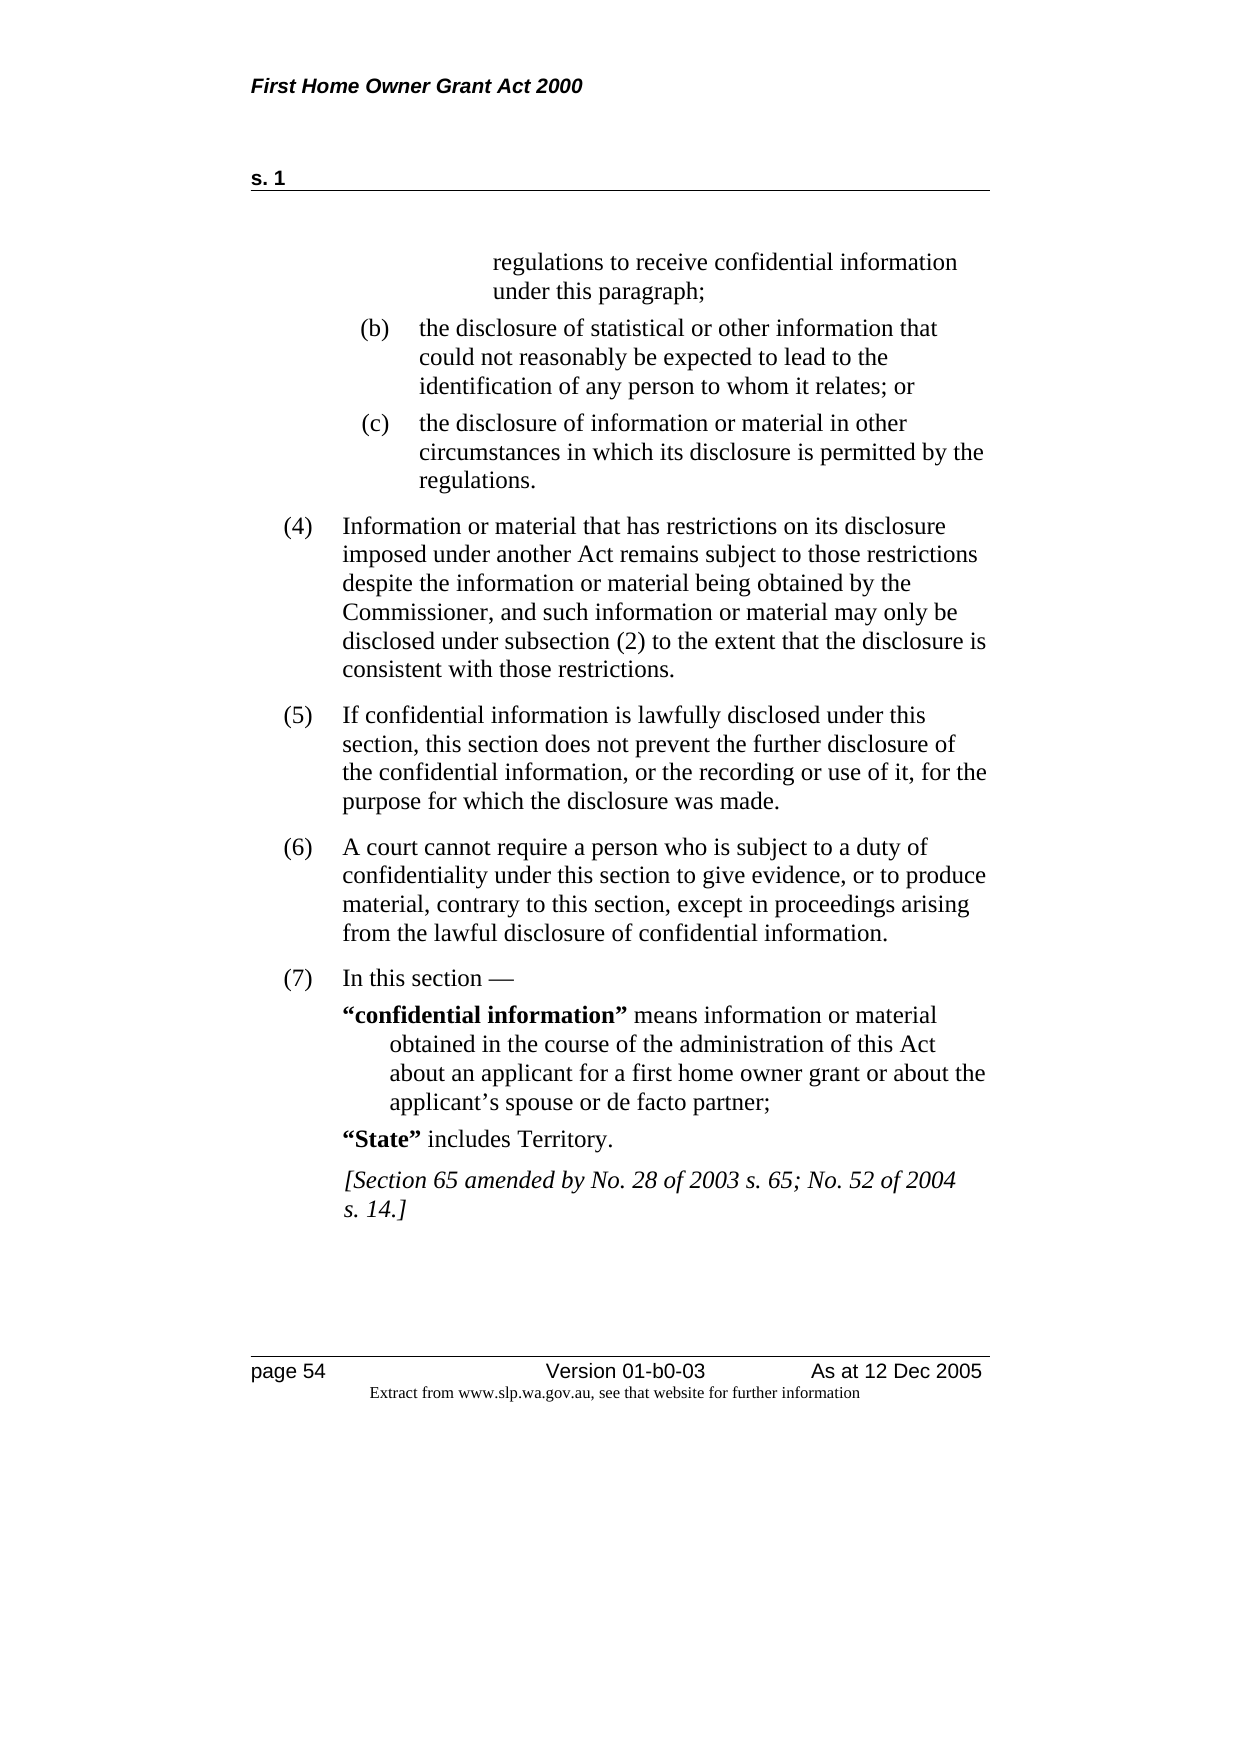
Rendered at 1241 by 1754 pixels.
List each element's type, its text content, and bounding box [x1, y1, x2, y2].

text (6) A court cannot require a person who is subject to a duty of confidentiality under this section to give evidence, or to produce material, contrary to this section, except in proceedings arising from the lawful disclosure of confidential information. [251, 832, 990, 947]
text (c) the disclosure of information or material in other circumstances in which its disclosure is permitted by the regulations. [251, 408, 990, 494]
text “State” includes Territory. [251, 1124, 990, 1152]
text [251, 247, 990, 305]
text (b) the disclosure of statistical or other information that could not reasonably be expected to lead to the identification of any person to whom it relates; or [251, 313, 990, 399]
text “confidential information” means information or material obtained in the course of the administration of this Act about an applicant for a first home owner grant or about the applicant’s spouse or de facto partner; [251, 1000, 990, 1115]
text (7) In this section — [251, 963, 990, 992]
text (4) Information or material that has restrictions on its disclosure imposed under another Act remains subject to those restrictions despite the information or material being obtained by the Commissioner, and such information or material may only be disclosed under subsection (2) to the extent that the disclosure is consistent with those restrictions. [251, 511, 990, 683]
text [Section 65 amended by No. 28 of 2003 s. 65; No. 52 of 2004 s. 14.] [251, 1165, 990, 1222]
text (5) If confidential information is lawfully disclosed under this section, this section does not prevent the further disclosure of the confidential information, or the recording or use of it, for the purpose for which the disclosure was made. [251, 700, 990, 815]
